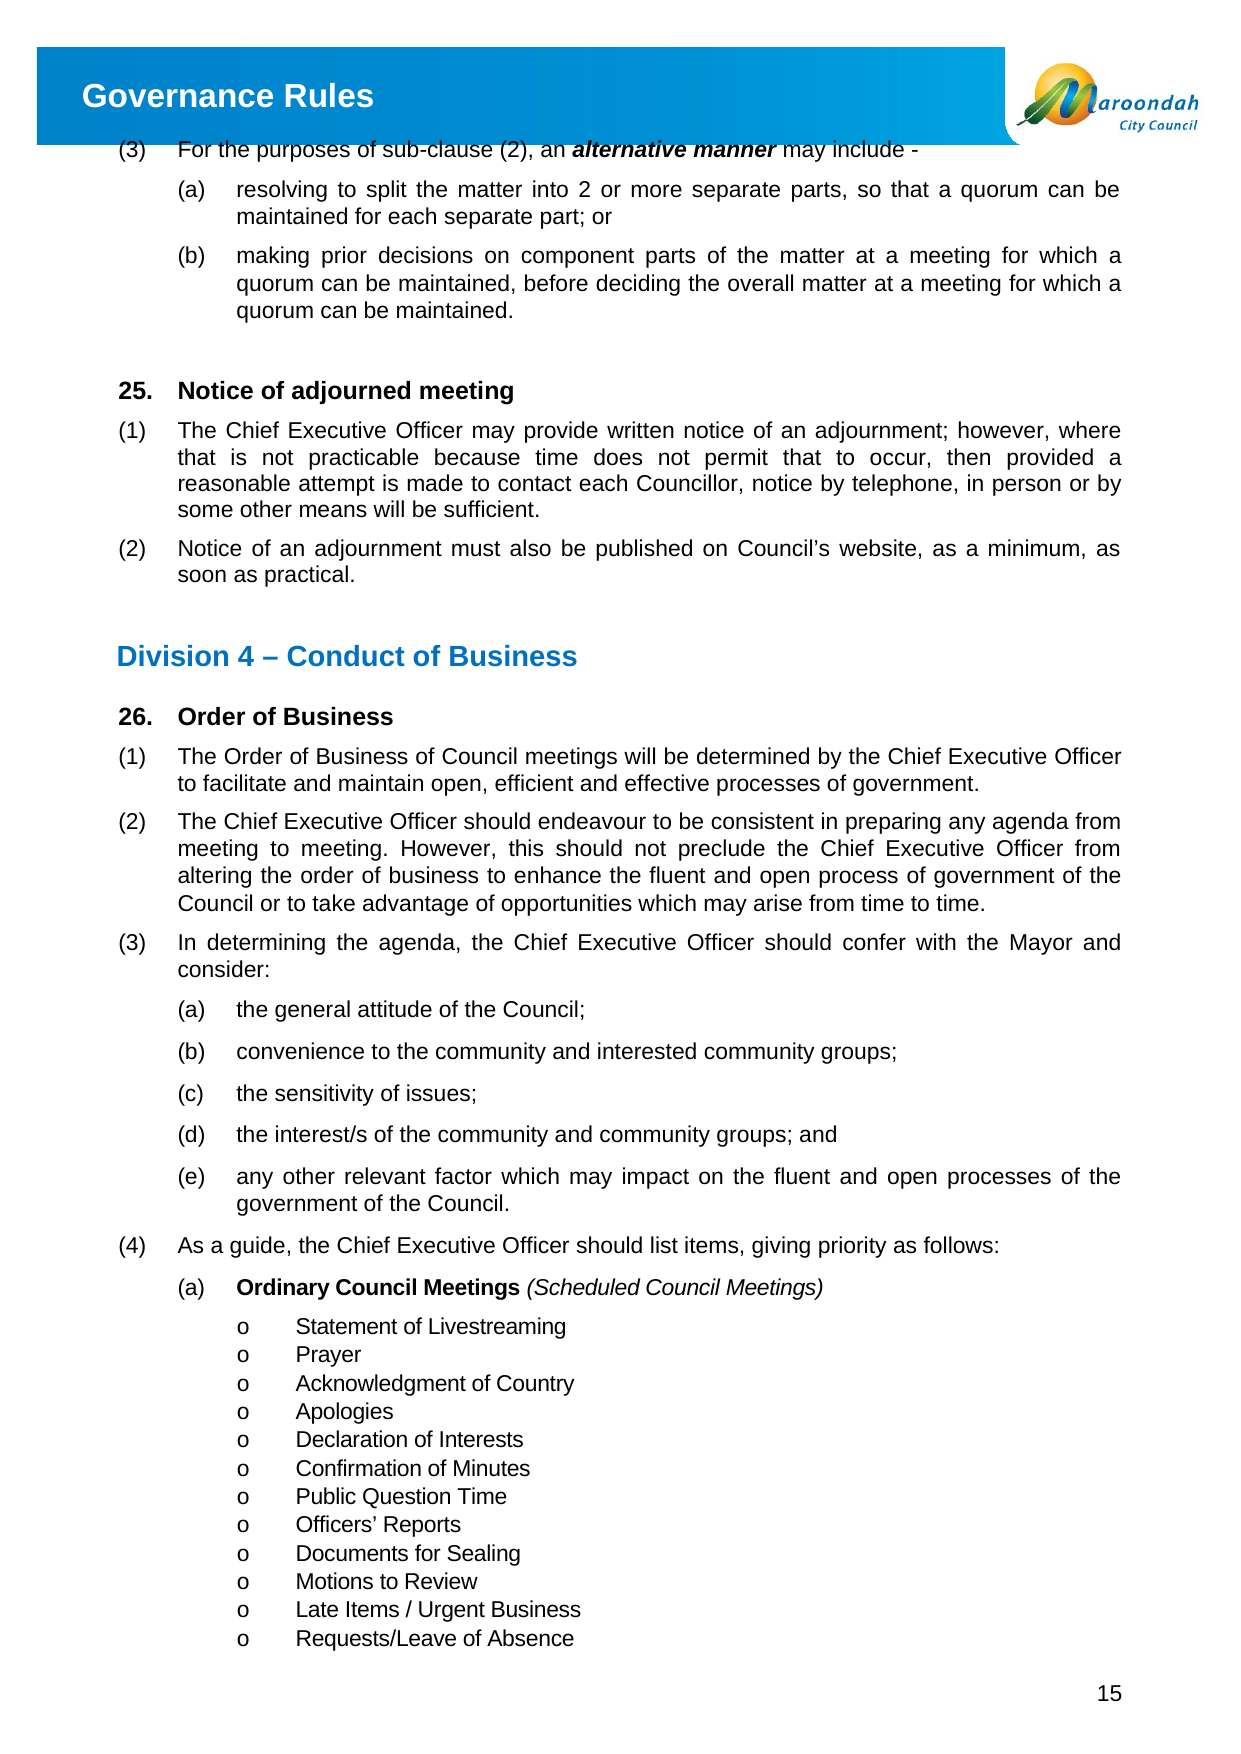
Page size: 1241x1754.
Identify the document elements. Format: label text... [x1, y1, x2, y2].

list Declaration of Interests [236, 1426, 1063, 1455]
list resolving to split the matter into 2 or more separate parts, so that a quorum can be maintained for each separate part; or [177, 176, 1122, 229]
subtitle Notice of adjourned meeting [118, 376, 1122, 404]
list the general attitude of the Council; [177, 996, 1122, 1022]
list Prayer [236, 1341, 1063, 1370]
list the sensitivity of issues; [177, 1079, 1122, 1106]
list Officers’ Reports [236, 1511, 1063, 1540]
list The Chief Executive Officer may provide written notice of an adjournment; however, where that is not practicable because time does not permit that to occur, then provided a reasonable attempt is made to contact each Councillor, notice by telephone, in person or by some other means will be sufficient. [118, 417, 1122, 522]
list making prior decisions on component parts of the matter at a meeting for which a quorum can be maintained, before deciding the overall matter at a meeting for which a quorum can be maintained. [177, 242, 1122, 323]
list In determining the agenda, the Chief Executive Officer should confer with the Mayor and consider: [118, 929, 1122, 983]
picture [36, 47, 41, 145]
text (a) Ordinary Council Meetings (Scheduled Council Meetings) [177, 1274, 1063, 1301]
list Public Question Time [236, 1483, 1063, 1511]
list Motions to Review [236, 1568, 1063, 1596]
subtitle Division 4 – Conduct of Business [116, 639, 1122, 673]
subtitle Order of Business [118, 702, 1122, 731]
list the interest/s of the community and community groups; and [177, 1121, 1122, 1148]
list Documents for Sealing [236, 1540, 1063, 1568]
list Acknowledgment of Country [236, 1370, 1063, 1398]
list The Chief Executive Officer should endeavour to be consistent in preparing any agenda from meeting to meeting. However, this should not preclude the Chief Executive Officer from altering the order of business to enhance the fluent and open process of government of the Council or to take advantage of opportunities which may arise from time to time. [118, 808, 1122, 916]
list convenience to the community and interested community groups; [177, 1038, 1122, 1064]
list As a guide, the Chief Executive Officer should list items, giving priority as follows: [118, 1232, 1122, 1259]
list Notice of an adjournment must also be published on Council’s website, as a minimum, as soon as practical. [118, 535, 1122, 588]
list Statement of Livestreaming [236, 1313, 1063, 1341]
list any other relevant factor which may impact on the fluent and open processes of the government of the Council. [177, 1163, 1122, 1217]
list Confirmation of Minutes [236, 1455, 1063, 1483]
list Apologies [236, 1398, 1063, 1426]
picture [1006, 47, 1212, 145]
list The Order of Business of Council meetings will be determined by the Chief Executive Officer to facilitate and maintain open, efficient and effective processes of government. [118, 743, 1122, 796]
picture [94, 47, 235, 145]
list Late Items / Urgent Business [236, 1596, 1063, 1625]
list For the purposes of sub-clause (2), an alternative manner may include - [118, 118, 1122, 163]
list Requests/Leave of Absence [236, 1625, 1063, 1653]
